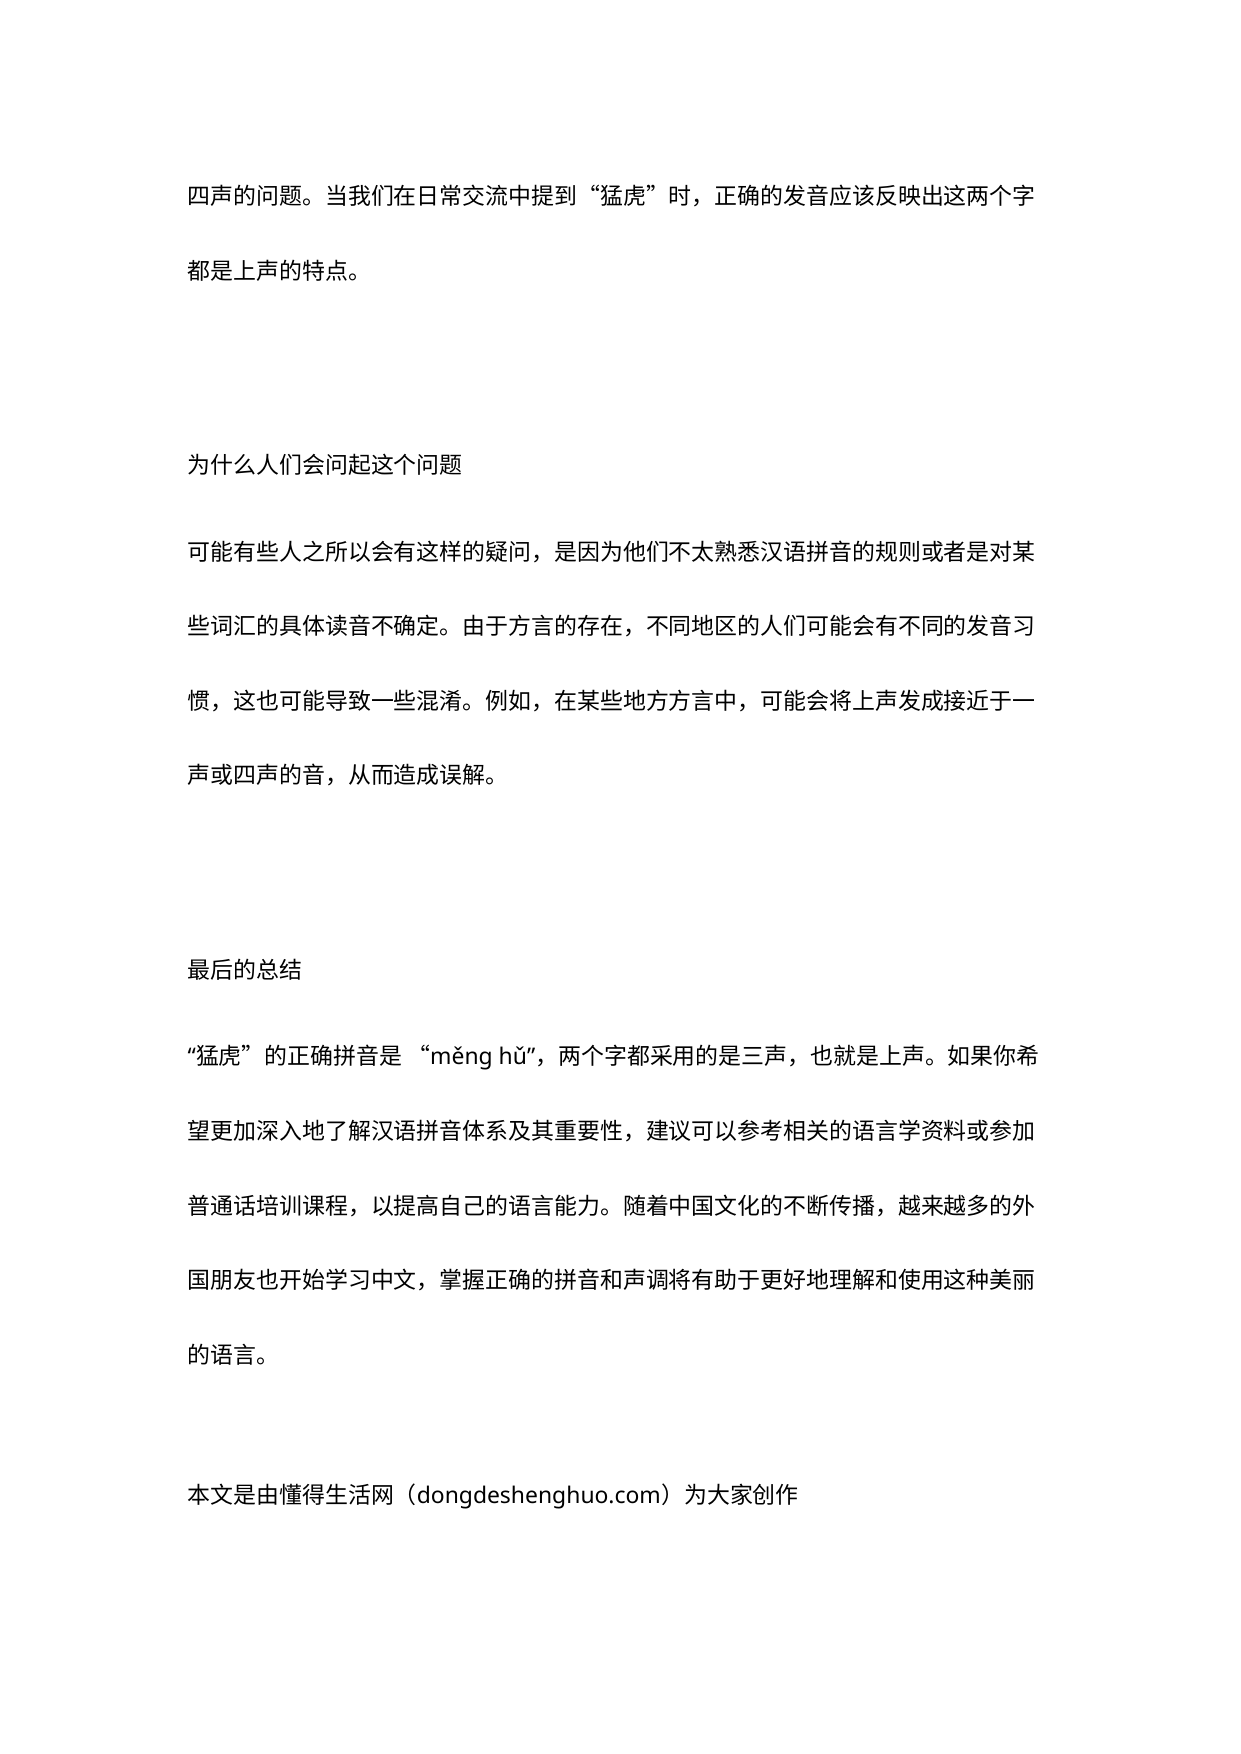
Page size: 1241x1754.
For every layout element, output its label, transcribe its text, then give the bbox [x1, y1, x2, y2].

text “猛虎”的正确拼音是 “měng hǔ”，两个字都采用的是三声，也就是上声。如果你希望更加深入地了解汉语拼音体系及其重要性，建议可以参考相关的语言学资料或参加普通话培训课程，以提高自己的语言能力。随着中国文化的不断传播，越来越多的外国朋友也开始学习中文，掌握正确的拼音和声调将有助于更好地理解和使用这种美丽的语言。 [187, 1022, 1053, 1386]
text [187, 162, 1053, 302]
text 最后的总结 [187, 936, 1053, 1001]
text 为什么人们会问起这个问题 [187, 431, 1053, 496]
text 可能有些人之所以会有这样的疑问，是因为他们不太熟悉汉语拼音的规则或者是对某些词汇的具体读音不确定。由于方言的存在，不同地区的人们可能会有不同的发音习惯，这也可能导致一些混淆。例如，在某些地方方言中，可能会将上声发成接近于一声或四声的音，从而造成误解。 [187, 517, 1053, 807]
text 本文是由懂得生活网（dongdeshenghuo.com）为大家创作 [187, 1462, 1053, 1527]
